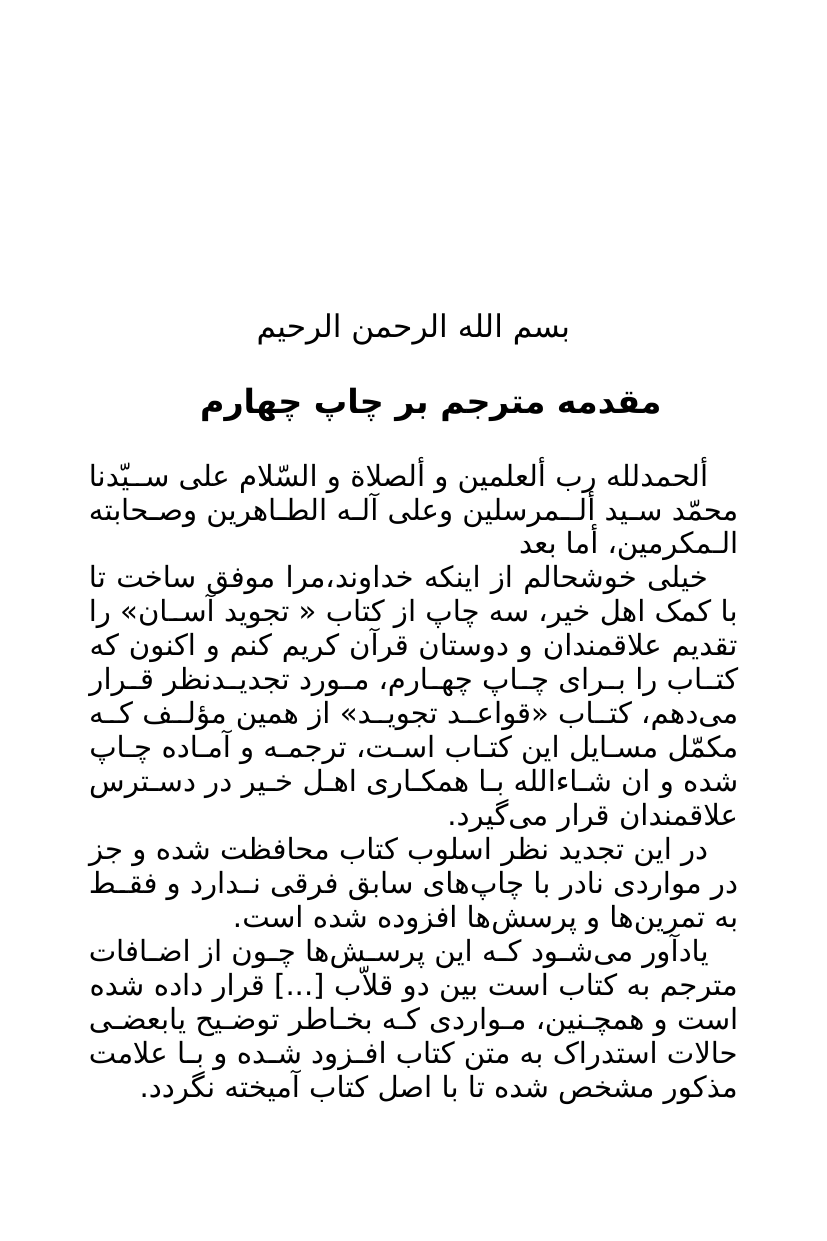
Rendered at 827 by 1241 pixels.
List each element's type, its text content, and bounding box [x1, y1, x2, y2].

text بسم الله الرحمن الرحیم [89, 309, 738, 345]
text یادآور می‌شود كه این پرسش‌ها چون از اضافات مترجم به کتاب است بین دو قلاّب [...] قرار داده شده است و همچنین، مواردی که بخاطر توضیح یابعضی حالات استدراک به متن کتاب افزود شده و با علامت مذکور مشخص شده تا با اصل کتاب آمیخته نگردد. [89, 934, 738, 1104]
text در این تجدید نظر اسلوب کتاب محافظت شده و جز در مواردی نادر با چاپ‌های سابق فرقی ندارد و فقط به تمرین‌ها و پرسش‌ها افزوده شده است. [89, 832, 738, 934]
text خیلی خوشحالم از اینکه خداوند،مرا موفق ساخت تا با کمک اهل خیر، سه چاپ از کتاب « تجوید آسان» را تقدیم علاقمندان و دوستان قرآن کریم کنم و اكنون که کتاب را برای چاپ چهارم، مورد تجدیدنظر قرار می‌دهم، کتاب «قواعد تجوید» از همین مؤلف که مکمّل مسایل این کتاب است، ترجمه و آماده چاپ شده و ان شاءالله با همکاری اهل خیر در دسترس علاقمندان قرار می‌گیرد. [89, 561, 738, 832]
text ألحمدلله رب ألعلمین و ألصلاة و السّلام علی سیّدنا محمّد سید ألـمرسلین وعلی آله الطاهرین وصحابته الـمکرمین، أما بعد [89, 459, 738, 561]
text مقدمه مترجم بر چاپ چهارم [89, 383, 738, 421]
